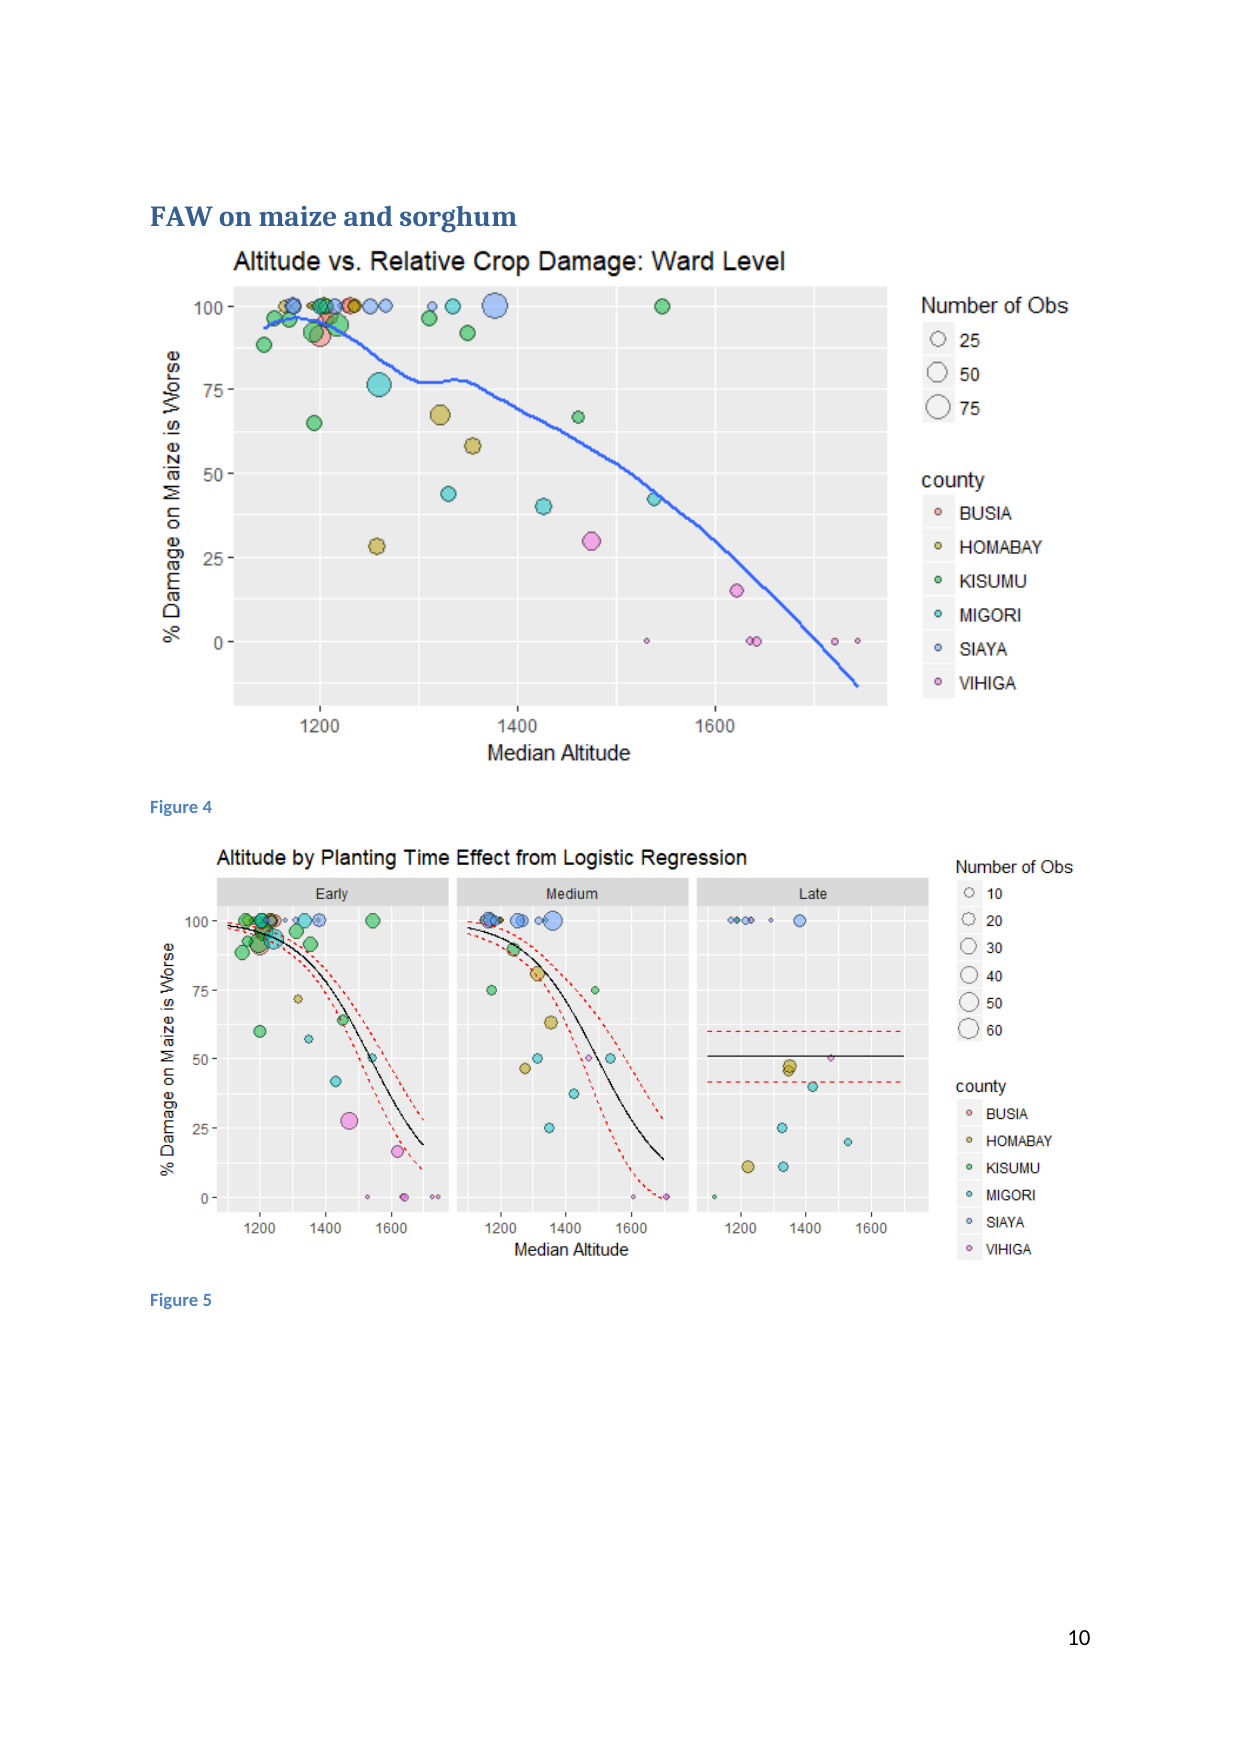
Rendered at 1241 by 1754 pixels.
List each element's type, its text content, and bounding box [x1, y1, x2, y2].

picture [150, 238, 1091, 771]
subtitle FAW on maize and sorghum [150, 200, 1090, 233]
picture [150, 839, 1091, 1264]
text Figure 4 [150, 796, 1090, 818]
text Figure 5 [150, 1288, 1090, 1311]
